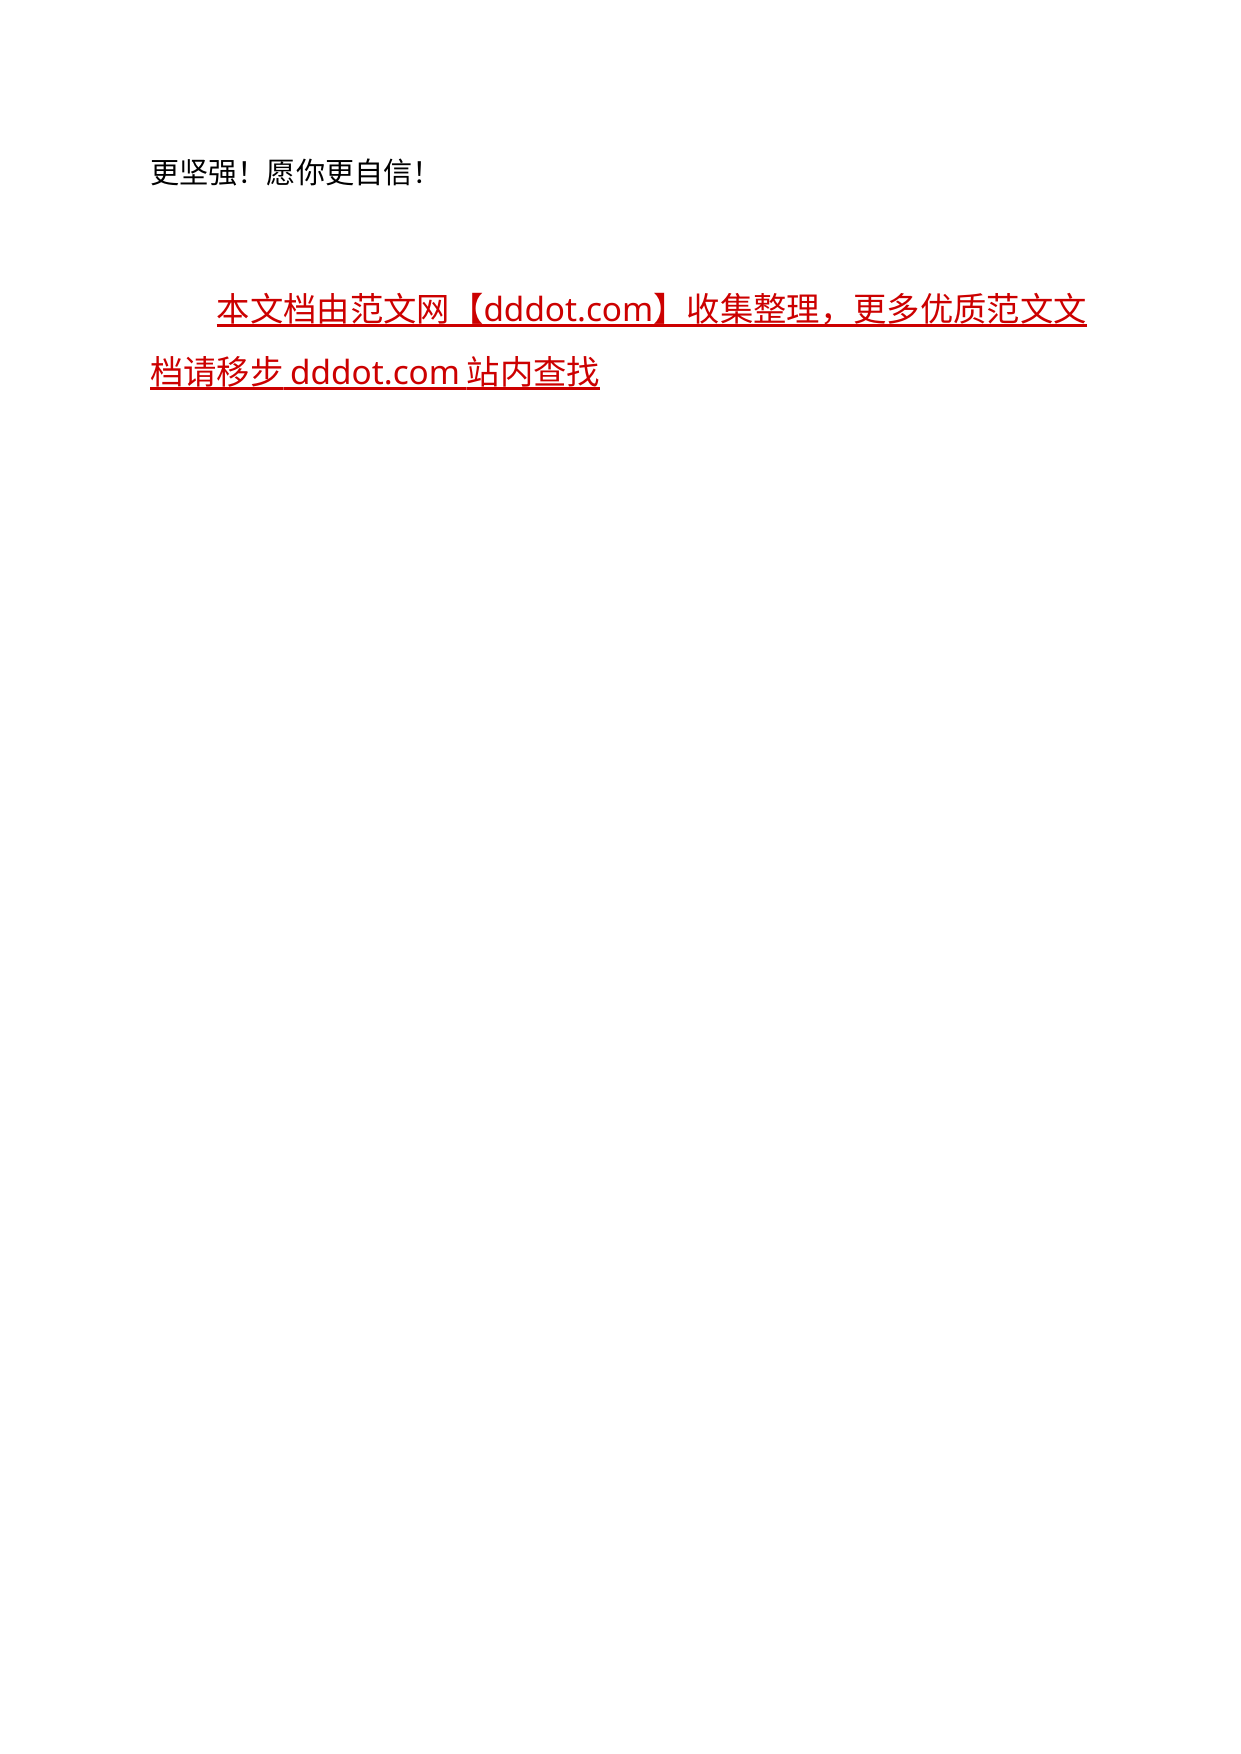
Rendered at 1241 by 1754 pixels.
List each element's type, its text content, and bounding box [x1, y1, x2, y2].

text 本文档由范文网【dddot.com】收集整理，更多优质范文文档请移步dddot.com站内查找 [150, 283, 1090, 394]
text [150, 150, 1090, 192]
